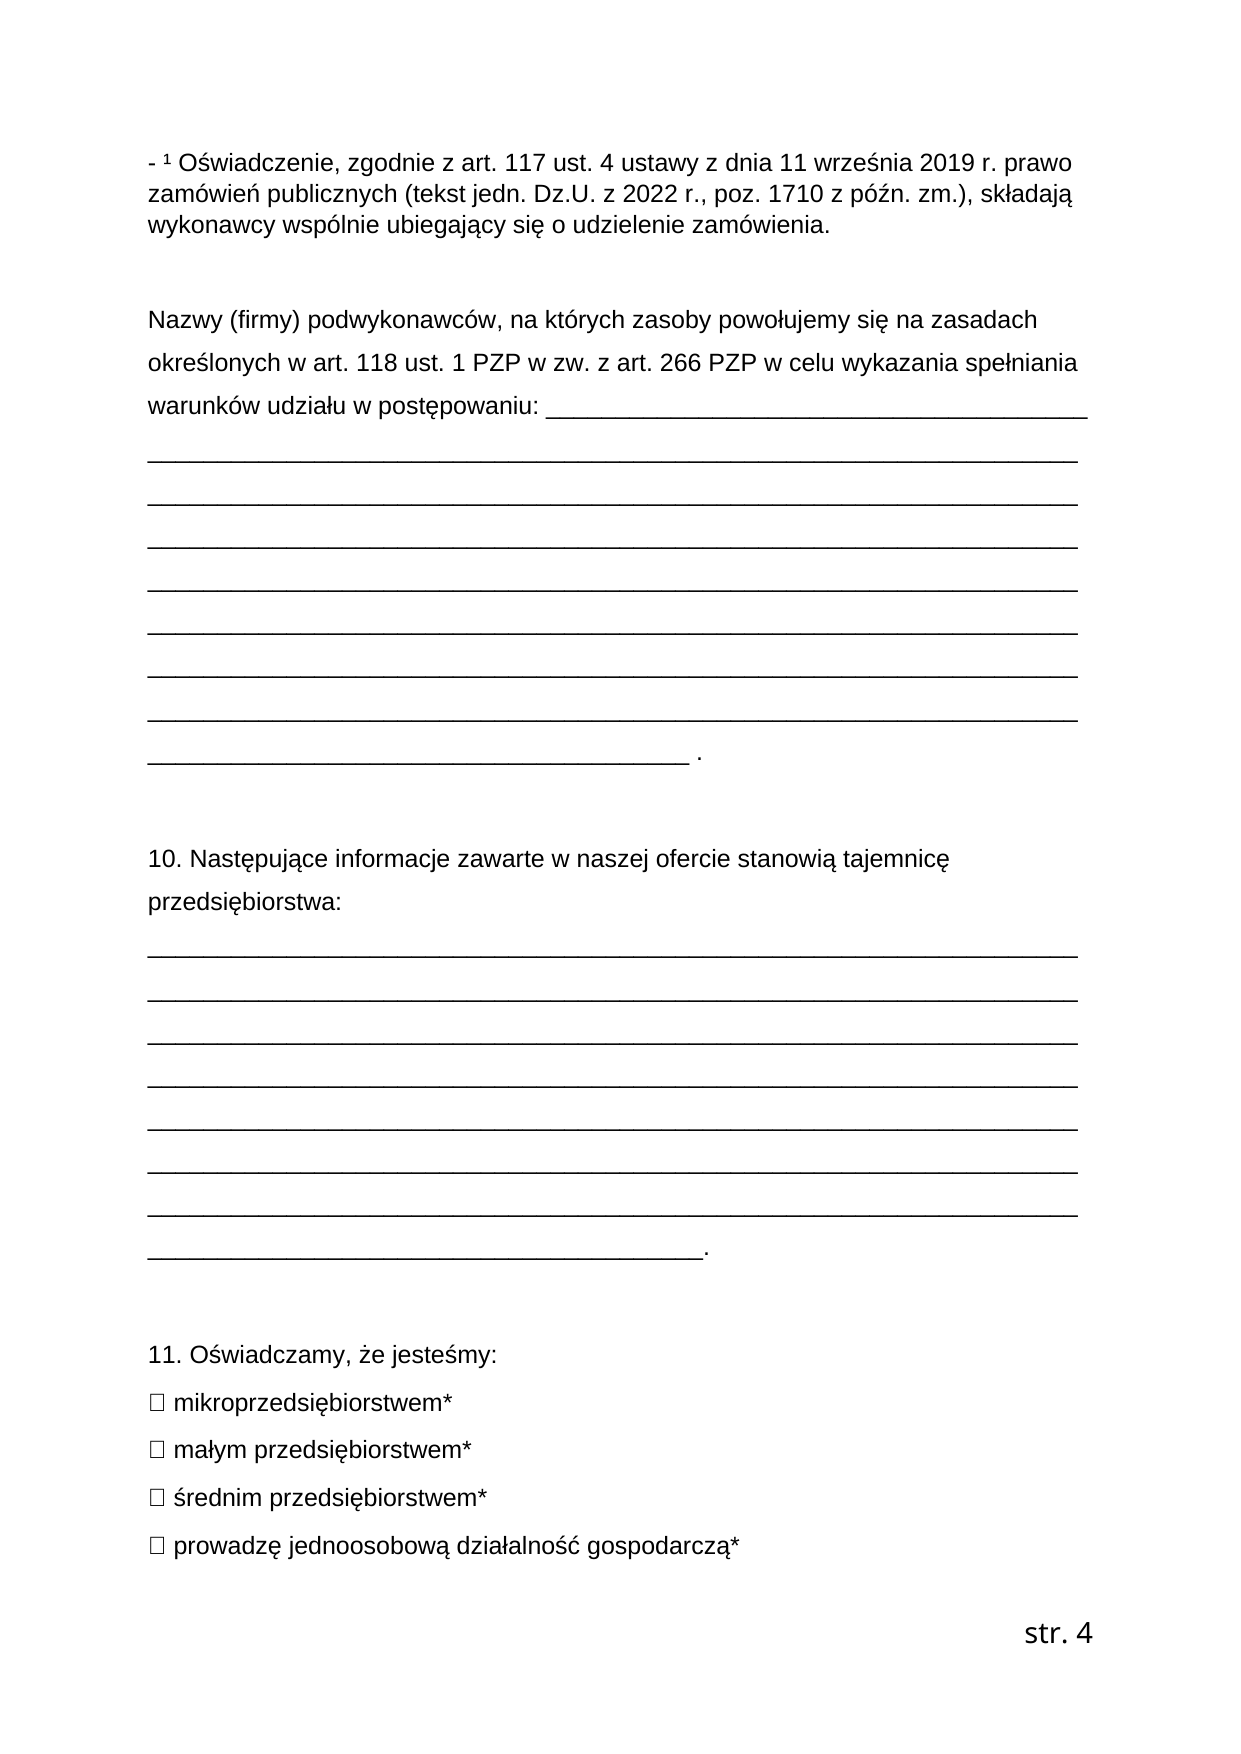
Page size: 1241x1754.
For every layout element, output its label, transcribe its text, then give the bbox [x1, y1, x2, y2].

text - ¹ Oświadczenie, zgodnie z art. 117 ust. 4 ustawy z dnia 11 września 2019 r. prawo zamówień publicznych (tekst jedn. Dz.U. z 2022 r., poz. 1710 z późn. zm.), składają wykonawcy wspólnie ubiegający się o udzielenie zamówienia. [148, 148, 1093, 238]
text  średnim przedsiębiorstwem* [148, 1483, 1093, 1512]
text  prowadzę jednoosobową działalność gospodarczą* [148, 1531, 1093, 1559]
text  mikroprzedsiębiorstwem* [148, 1388, 1093, 1416]
text Nazwy (firmy) podwykonawców, na których zasoby powołujemy się na zasadach określonych w art. 118 ust. 1 PZP w zw. z art. 266 PZP w celu wykazania spełniania warunków udziału w postępowaniu: _______________________________________ ____________________________________________________________________________________________________________________________________________________________________________________________________________________________________________________________________________________________________________________________________________________________________________________________________________________________________________________________________________________________________________________________ . [148, 305, 1093, 766]
text 10. Następujące informacje zawarte w naszej ofercie stanowią tajemnicę przedsiębiorstwa: _____________________________________________________________________________________________________________________________________________________________________________________________________________________________________________________________________________________________________________________________________________________________________________________________________________________________________________________________________________________________________________________________. [148, 844, 1093, 1261]
text 11. Oświadczamy, że jesteśmy: [148, 1340, 1093, 1369]
text  małym przedsiębiorstwem* [148, 1435, 1093, 1464]
